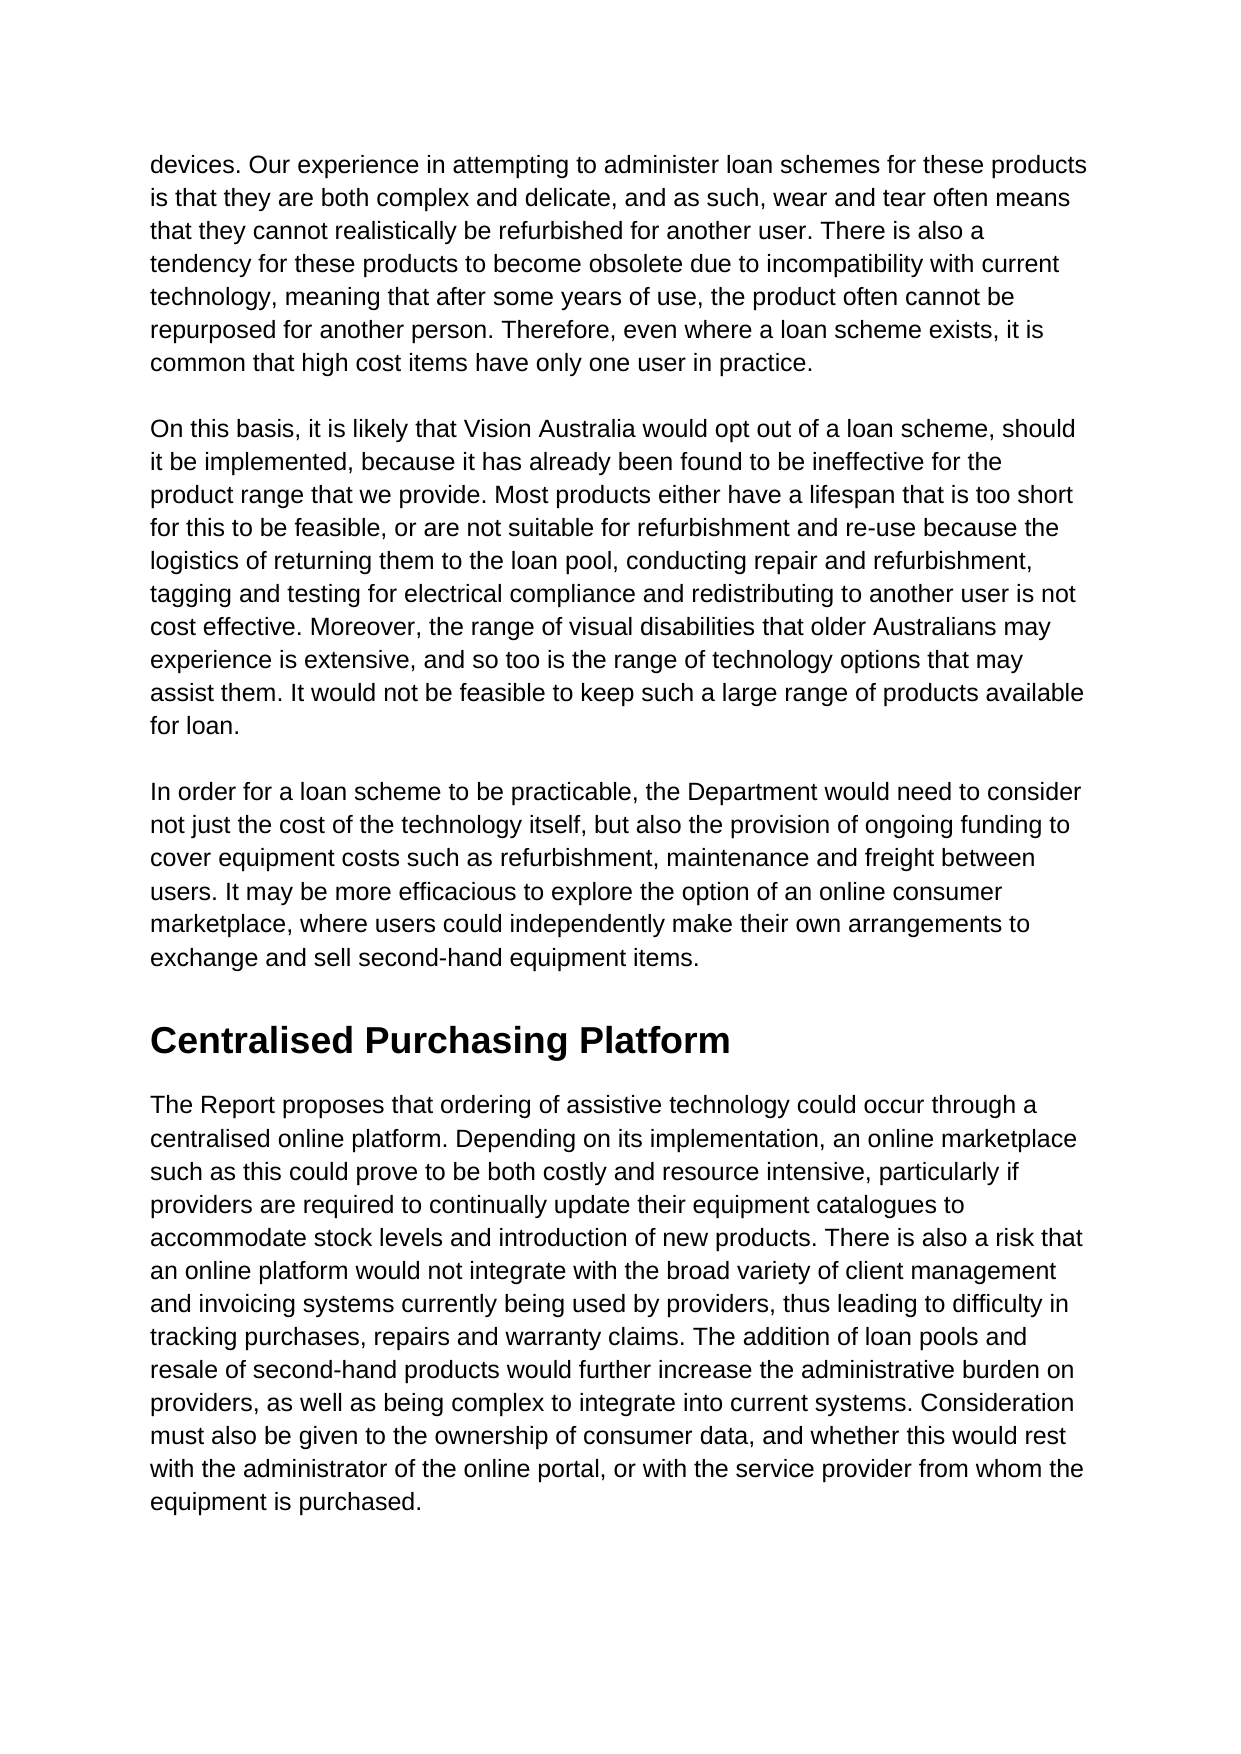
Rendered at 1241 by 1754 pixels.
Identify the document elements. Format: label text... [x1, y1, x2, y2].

text In order for a loan scheme to be practicable, the Department would need to consider not just the cost of the technology itself, but also the provision of ongoing funding to cover equipment costs such as refurbishment, maintenance and freight between users. It may be more efficacious to explore the option of an online consumer marketplace, where users could independently make their own arrangements to exchange and sell second-hand equipment items. [150, 777, 1090, 971]
text The Report proposes that ordering of assistive technology could occur through a centralised online platform. Depending on its implementation, an online marketplace such as this could prove to be both costly and resource intensive, particularly if providers are required to continually update their equipment catalogues to accommodate stock levels and introduction of new products. There is also a risk that an online platform would not integrate with the broad variety of client management and invoicing systems currently being used by providers, thus leading to difficulty in tracking purchases, repairs and warranty claims. The addition of loan pools and resale of second-hand products would further increase the administrative burden on providers, as well as being complex to integrate into current systems. Consideration must also be given to the ownership of consumer data, and whether this would rest with the administrator of the online portal, or with the service provider from whom the equipment is purchased. [150, 1091, 1090, 1516]
text On this basis, it is likely that Vision Australia would opt out of a loan scheme, should it be implemented, because it has already been found to be ineffective for the product range that we provide. Most products either have a lifespan that is too short for this to be feasible, or are not suitable for refurbishment and re-use because the logistics of returning them to the loan pool, conducting repair and refurbishment, tagging and testing for electrical compliance and redistributing to another user is not cost effective. Moreover, the range of visual disabilities that older Australians may experience is extensive, and so too is the range of technology options that may assist them. It would not be feasible to keep such a large range of products available for loan. [150, 414, 1090, 740]
subtitle Centralised Purchasing Platform [150, 1019, 1090, 1062]
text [150, 150, 1090, 377]
